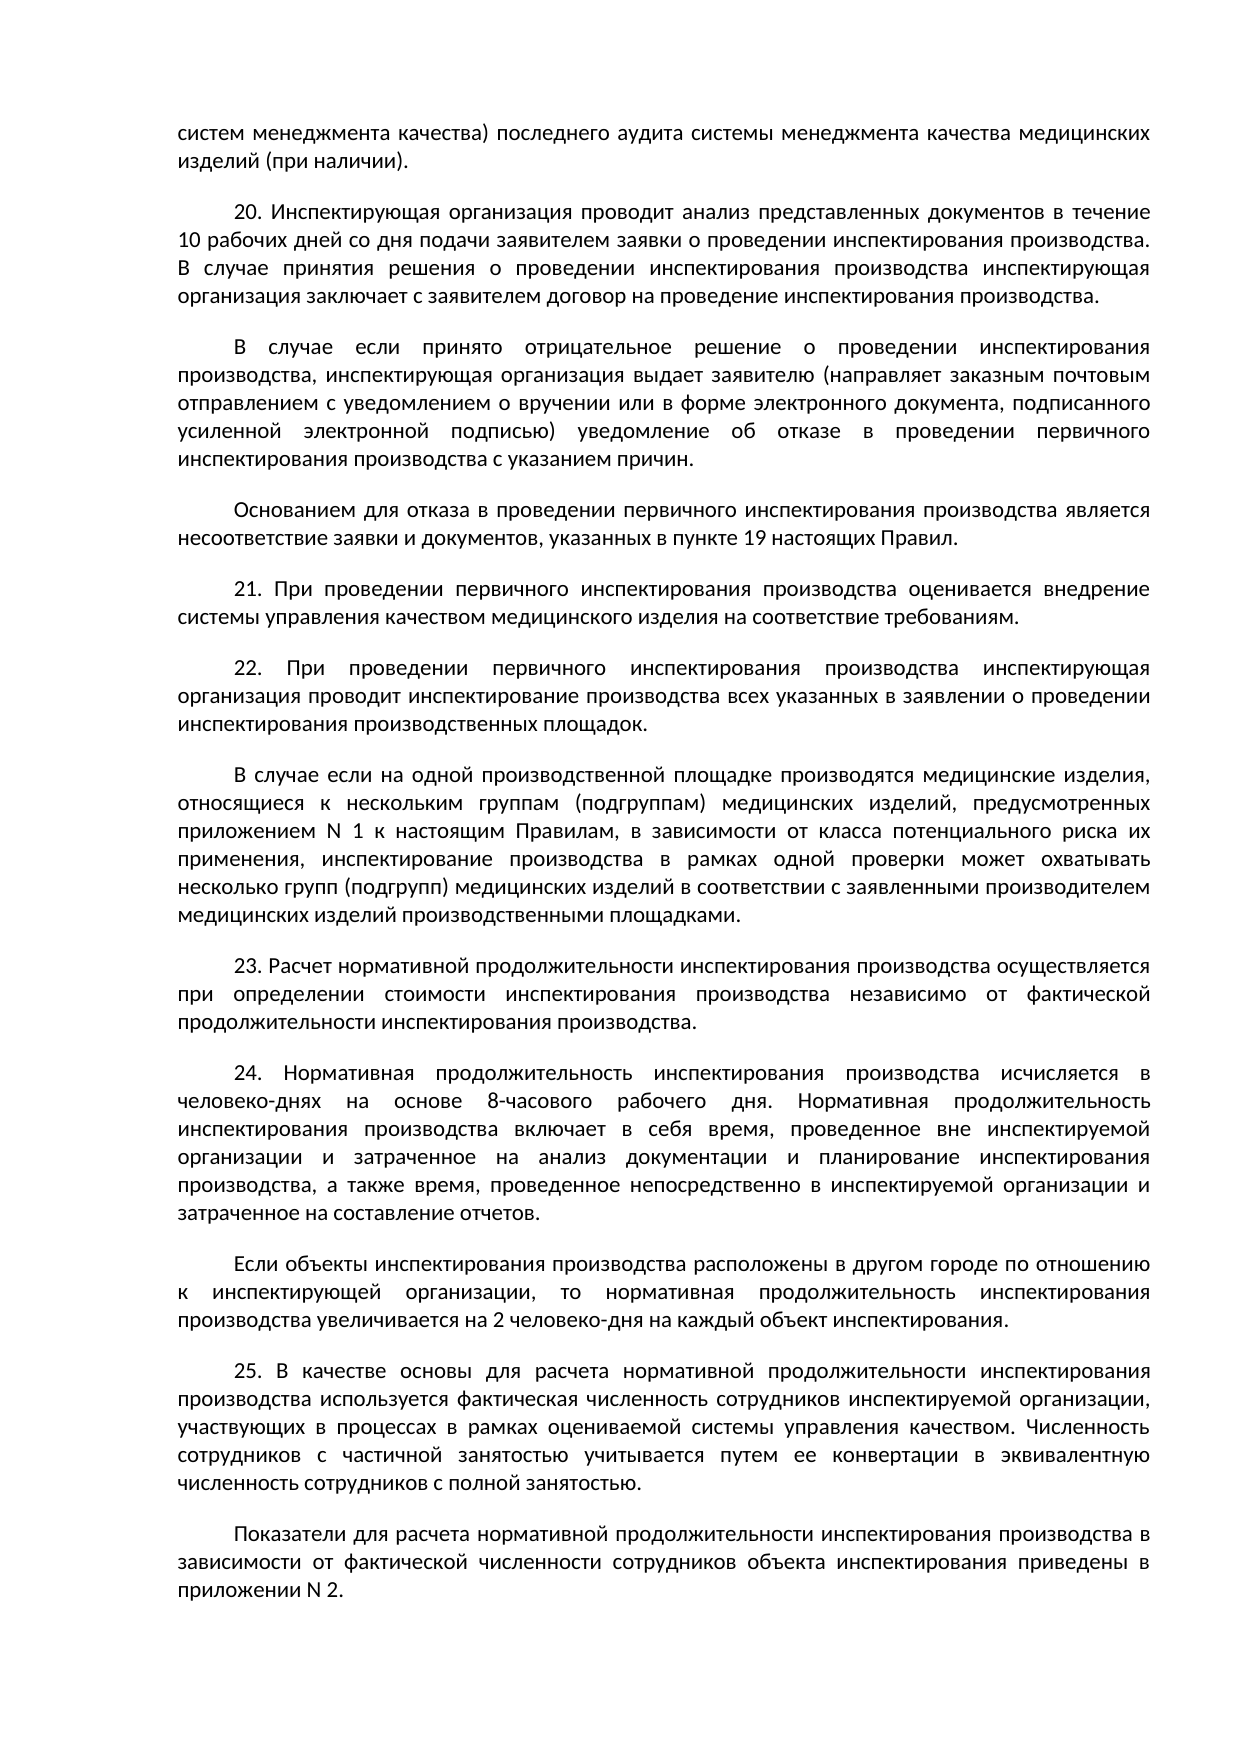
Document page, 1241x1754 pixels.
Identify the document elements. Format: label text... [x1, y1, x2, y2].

text 20. Инспектирующая организация проводит анализ представленных документов в течение 10 рабочих дней со дня подачи заявителем заявки о проведении инспектирования производства. В случае принятия решения о проведении инспектирования производства инспектирующая организация заключает с заявителем договор на проведение инспектирования производства. [177, 197, 1152, 309]
text Показатели для расчета нормативной продолжительности инспектирования производства в зависимости от фактической численности сотрудников объекта инспектирования приведены в приложении N 2. [177, 1519, 1152, 1603]
text В случае если на одной производственной площадке производятся медицинские изделия, относящиеся к нескольким группам (подгруппам) медицинских изделий, предусмотренных приложением N 1 к настоящим Правилам, в зависимости от класса потенциального риска их применения, инспектирование производства в рамках одной проверки может охватывать несколько групп (подгрупп) медицинских изделий в соответствии с заявленными производителем медицинских изделий производственными площадками. [177, 760, 1152, 928]
text Если объекты инспектирования производства расположены в другом городе по отношению к инспектирующей организации, то нормативная продолжительность инспектирования производства увеличивается на 2 человеко-дня на каждый объект инспектирования. [177, 1249, 1152, 1333]
text 23. Расчет нормативной продолжительности инспектирования производства осуществляется при определении стоимости инспектирования производства независимо от фактической продолжительности инспектирования производства. [177, 951, 1152, 1035]
text В случае если принято отрицательное решение о проведении инспектирования производства, инспектирующая организация выдает заявителю (направляет заказным почтовым отправлением с уведомлением о вручении или в форме электронного документа, подписанного усиленной электронной подписью) уведомление об отказе в проведении первичного инспектирования производства с указанием причин. [177, 332, 1152, 472]
text 22. При проведении первичного инспектирования производства инспектирующая организация проводит инспектирование производства всех указанных в заявлении о проведении инспектирования производственных площадок. [177, 653, 1152, 737]
text 25. В качестве основы для расчета нормативной продолжительности инспектирования производства используется фактическая численность сотрудников инспектируемой организации, участвующих в процессах в рамках оцениваемой системы управления качеством. Численность сотрудников с частичной занятостью учитывается путем ее конвертации в эквивалентную численность сотрудников с полной занятостью. [177, 1356, 1152, 1496]
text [177, 118, 1152, 174]
text 21. При проведении первичного инспектирования производства оценивается внедрение системы управления качеством медицинского изделия на соответствие требованиям. [177, 574, 1152, 630]
text Основанием для отказа в проведении первичного инспектирования производства является несоответствие заявки и документов, указанных в пункте 19 настоящих Правил. [177, 495, 1152, 551]
text 24. Нормативная продолжительность инспектирования производства исчисляется в человеко-днях на основе 8-часового рабочего дня. Нормативная продолжительность инспектирования производства включает в себя время, проведенное вне инспектируемой организации и затраченное на анализ документации и планирование инспектирования производства, а также время, проведенное непосредственно в инспектируемой организации и затраченное на составление отчетов. [177, 1058, 1152, 1226]
